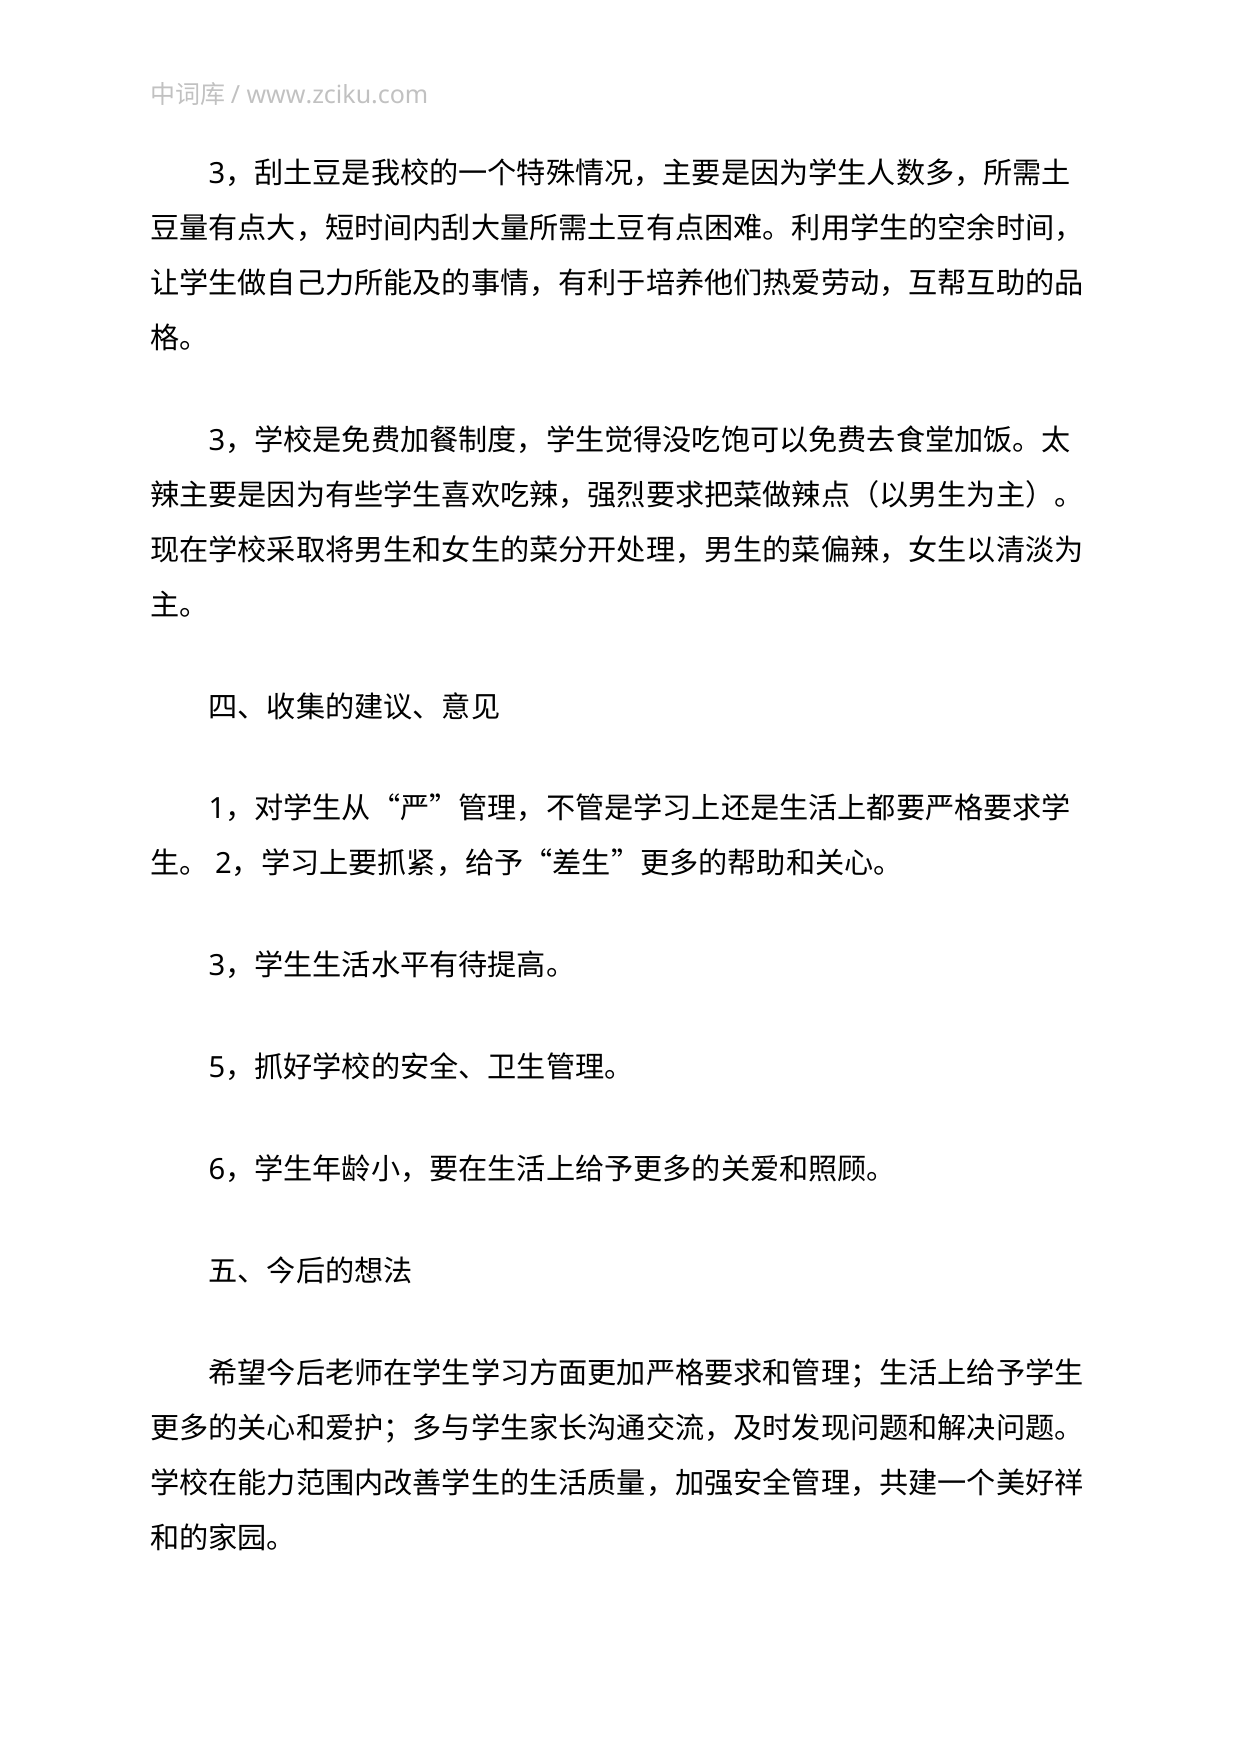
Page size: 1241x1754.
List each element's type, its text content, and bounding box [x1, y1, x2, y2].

text 四、收集的建议、意见 [150, 683, 1090, 725]
text 3，刮土豆是我校的一个特殊情况，主要是因为学生人数多，所需土豆量有点大，短时间内刮大量所需土豆有点困难。利用学生的空余时间，让学生做自己力所能及的事情，有利于培养他们热爱劳动，互帮互助的品格。 [150, 150, 1090, 357]
text 五、今后的想法 [150, 1248, 1090, 1290]
text 6，学生年龄小，要在生活上给予更多的关爱和照顾。 [150, 1146, 1090, 1188]
text 3，学生生活水平有待提高。 [150, 942, 1090, 984]
text 希望今后老师在学生学习方面更加严格要求和管理；生活上给予学生更多的关心和爱护；多与学生家长沟通交流，及时发现问题和解决问题。学校在能力范围内改善学生的生活质量，加强安全管理，共建一个美好祥和的家园。 [150, 1349, 1090, 1557]
text 3，学校是免费加餐制度，学生觉得没吃饱可以免费去食堂加饭。太辣主要是因为有些学生喜欢吃辣，强烈要求把菜做辣点（以男生为主）。现在学校采取将男生和女生的菜分开处理，男生的菜偏辣，女生以清淡为主。 [150, 417, 1090, 624]
text 1，对学生从“严”管理，不管是学习上还是生活上都要严格要求学生。 2，学习上要抓紧，给予“差生”更多的帮助和关心。 [150, 785, 1090, 882]
text 5，抓好学校的安全、卫生管理。 [150, 1044, 1090, 1086]
